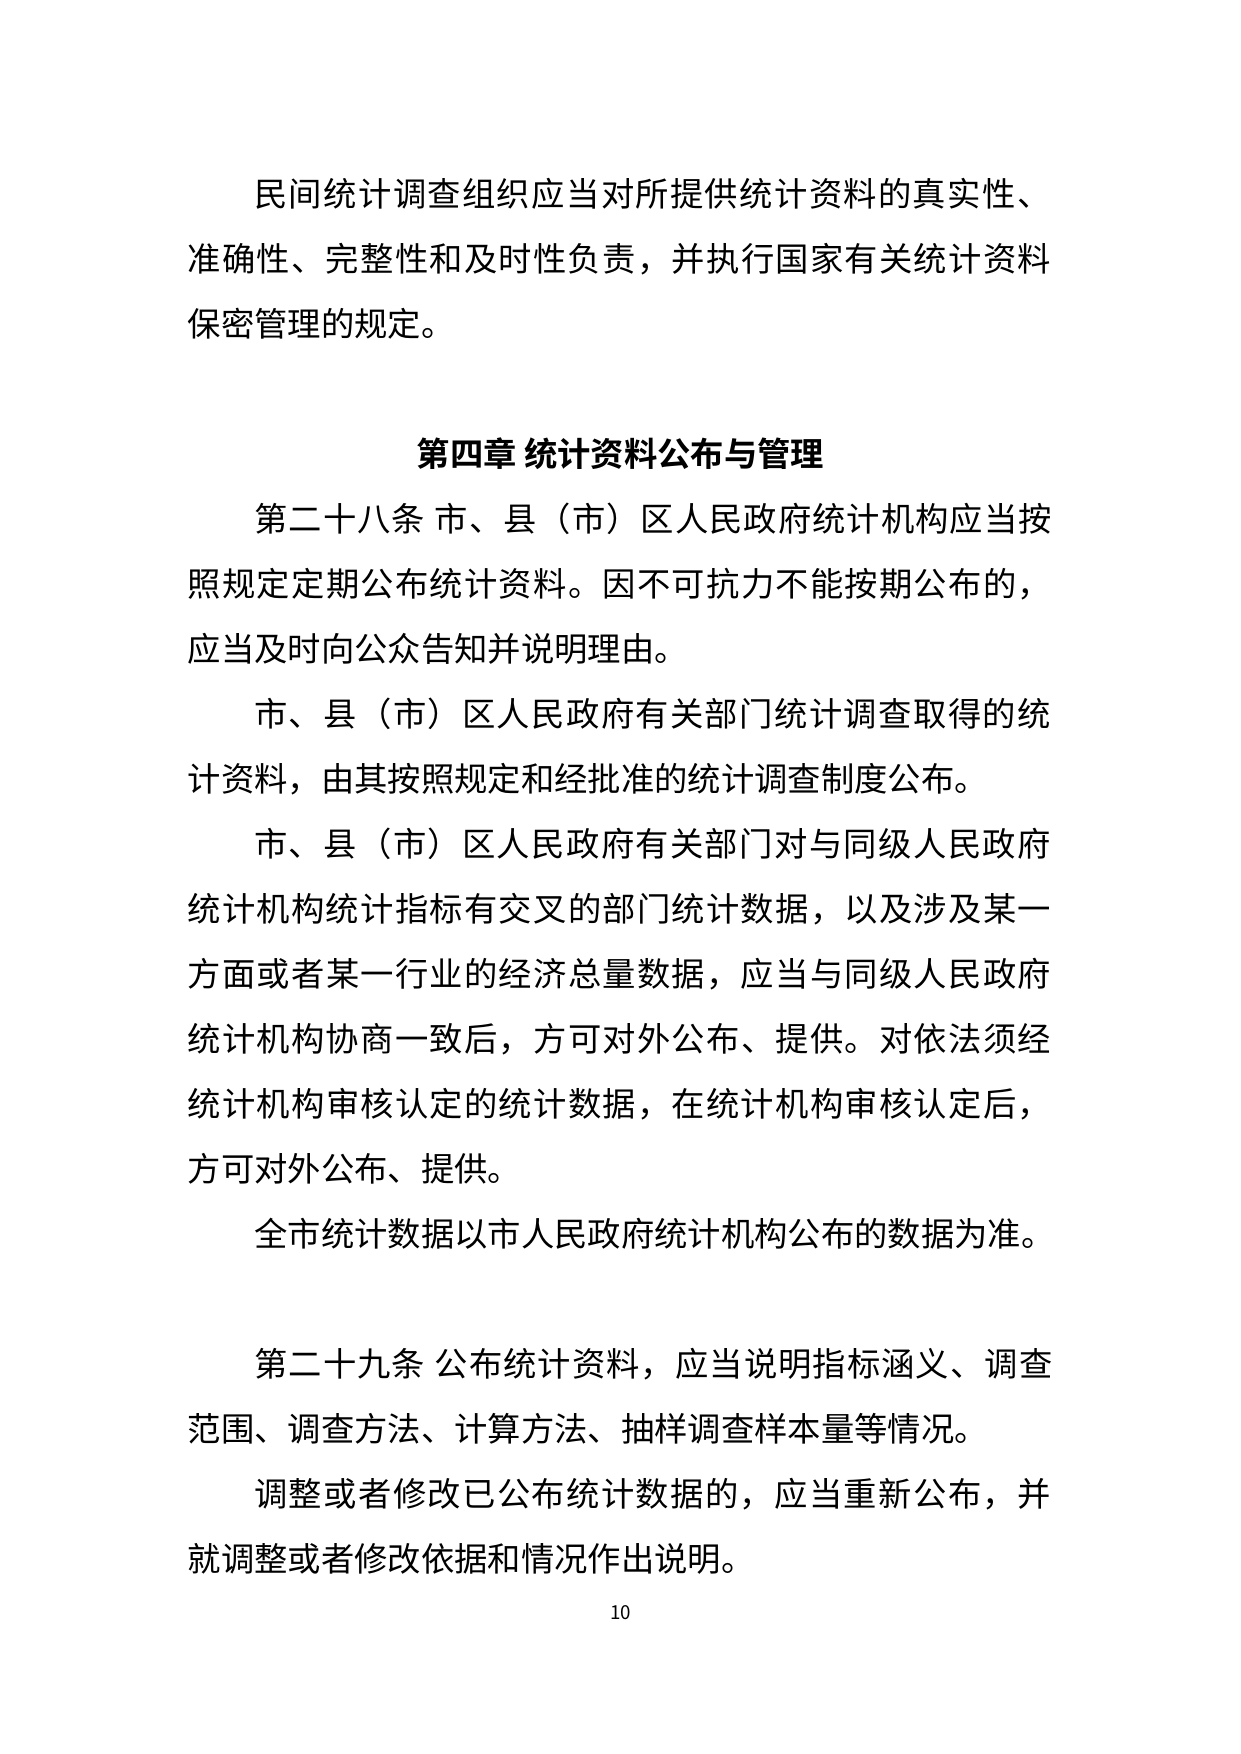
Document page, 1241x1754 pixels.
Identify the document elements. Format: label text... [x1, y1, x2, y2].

text 第二十八条 市、县（市）区人民政府统计机构应当按照规定定期公布统计资料。因不可抗力不能按期公布的，应当及时向公众告知并说明理由。 [187, 484, 1053, 679]
text 第二十九条 公布统计资料，应当说明指标涵义、调查范围、调查方法、计算方法、抽样调查样本量等情况。 [187, 1329, 1053, 1459]
text 调整或者修改已公布统计数据的，应当重新公布，并就调整或者修改依据和情况作出说明。 [187, 1459, 1053, 1589]
text 民间统计调查组织应当对所提供统计资料的真实性、准确性、完整性和及时性负责，并执行国家有关统计资料保密管理的规定。 [187, 159, 1053, 354]
text 市、县（市）区人民政府有关部门对与同级人民政府统计机构统计指标有交叉的部门统计数据，以及涉及某一方面或者某一行业的经济总量数据，应当与同级人民政府统计机构协商一致后，方可对外公布、提供。对依法须经统计机构审核认定的统计数据，在统计机构审核认定后，方可对外公布、提供。 [187, 809, 1053, 1199]
text 全市统计数据以市人民政府统计机构公布的数据为准。 [187, 1199, 1053, 1264]
text 市、县（市）区人民政府有关部门统计调查取得的统计资料，由其按照规定和经批准的统计调查制度公布。 [187, 679, 1053, 809]
text 第四章 统计资料公布与管理 [187, 419, 1053, 484]
